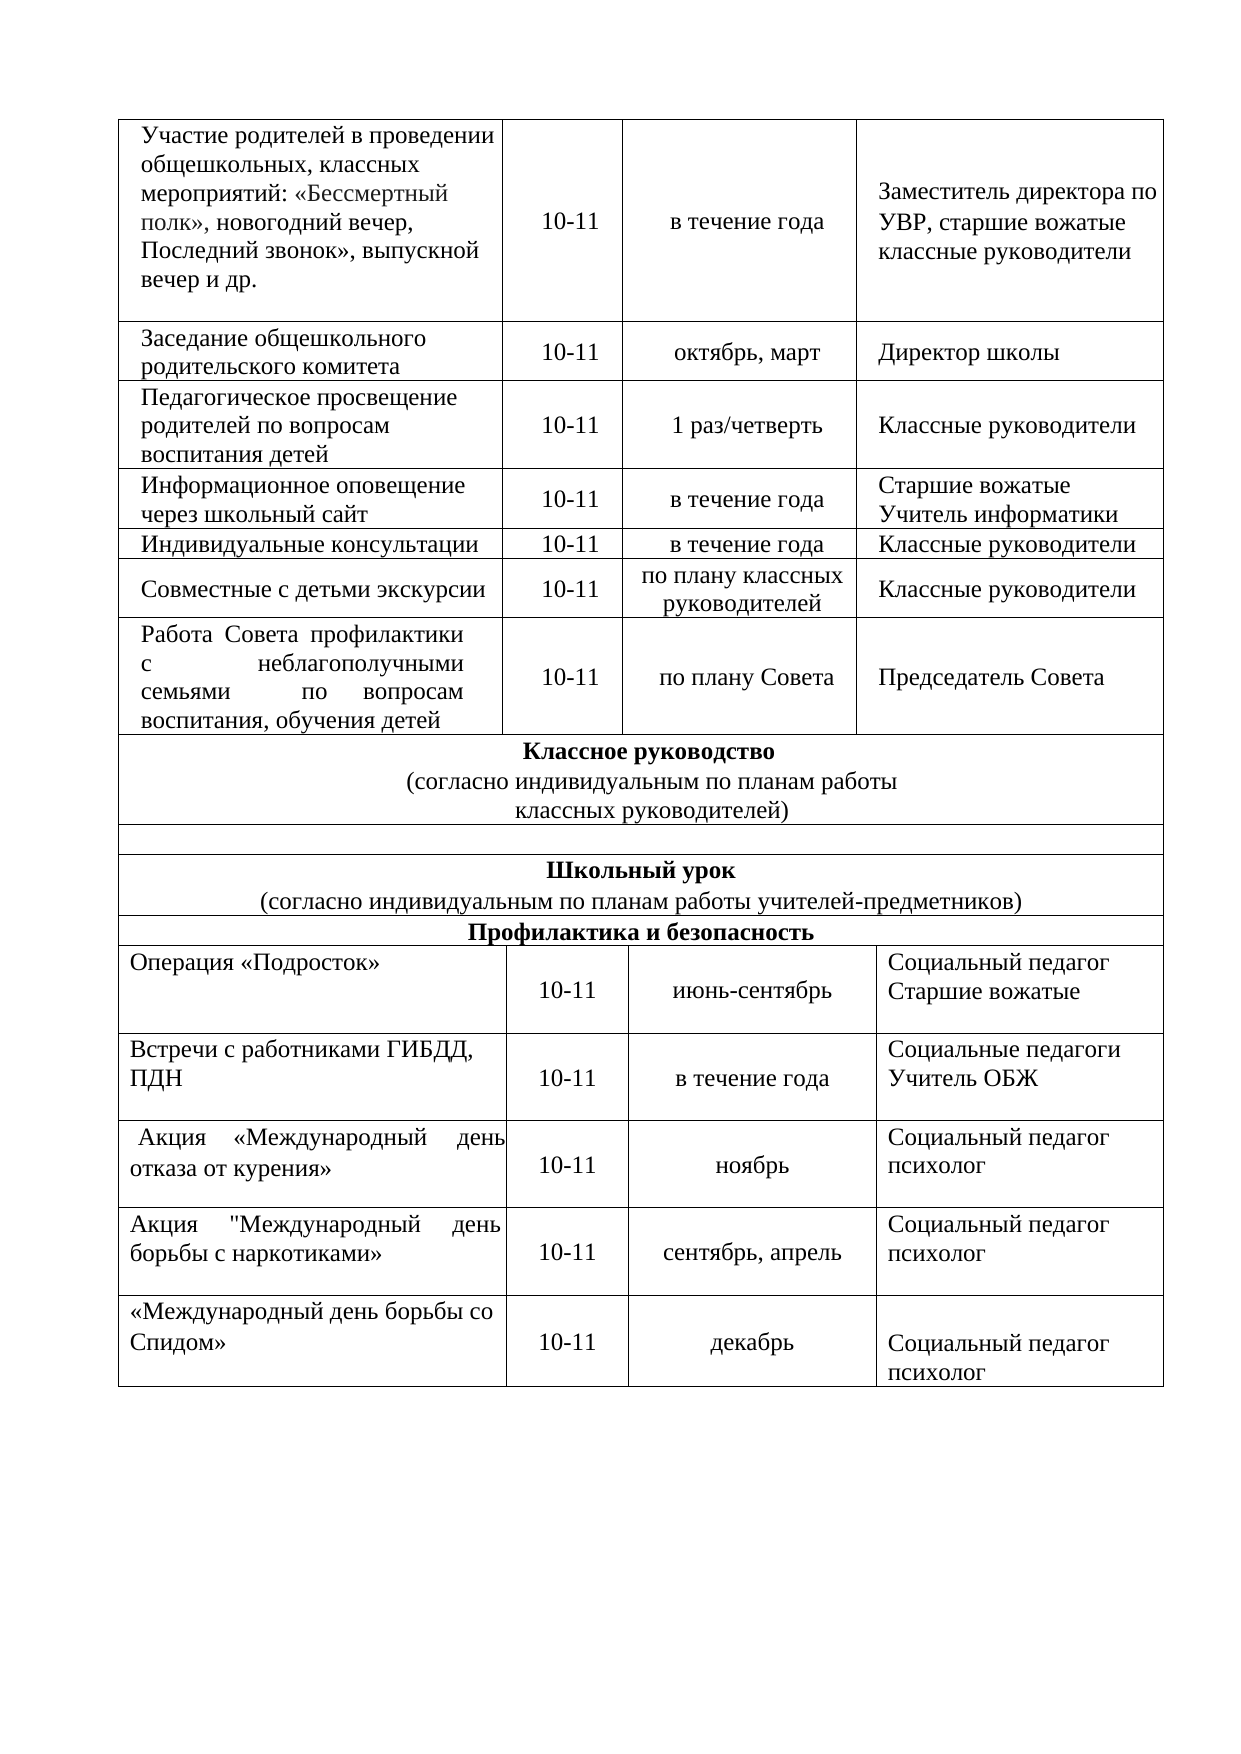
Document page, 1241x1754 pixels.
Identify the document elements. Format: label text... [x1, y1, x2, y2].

table_cell 10-11 [503, 559, 622, 617]
table_cell декабрь [629, 1296, 876, 1386]
table_cell в течение года [623, 529, 856, 558]
table_cell Заместитель директора по УВР, старшие вожатые классные руководители [857, 120, 1163, 321]
table_cell Акция "Международный день борьбы с наркотиками» [119, 1208, 506, 1294]
table_cell Директор школы [857, 322, 1163, 380]
table_cell Социальный педагог психолог [877, 1296, 1163, 1386]
table_cell ноябрь [629, 1121, 876, 1207]
table_cell июнь-сентябрь [629, 946, 876, 1033]
table_cell по плану классных руководителей [623, 559, 856, 617]
table_cell Профилактика и безопасность [119, 916, 1163, 945]
table_cell Социальный педагог психолог [877, 1121, 1163, 1207]
table_cell в течение года [623, 469, 856, 527]
table_cell Работа Совета профилактики с неблагополучными семьями по вопросам воспитания, обучения детей [119, 618, 502, 734]
table_cell Классное руководство (согласно индивидуальным по планам работы классных руководителей) [119, 735, 1163, 824]
table_cell 10-11 [503, 322, 622, 380]
table_cell 10-11 [507, 1121, 628, 1207]
table_cell 10-11 [503, 469, 622, 527]
table_cell Старшие вожатые Учитель информатики [857, 469, 1163, 527]
table_cell в течение года [623, 120, 856, 321]
table_cell 10-11 [507, 946, 628, 1033]
table_cell Классные руководители [857, 559, 1163, 617]
table_cell 10-11 [503, 618, 622, 734]
table_cell Социальные педагоги Учитель ОБЖ [877, 1034, 1163, 1120]
table_cell Школьный урок (согласно индивидуальным по планам работы учителей-предметников) [119, 855, 1163, 915]
table_cell 1 раз/четверть [623, 381, 856, 468]
table_cell 10-11 [507, 1034, 628, 1120]
table_cell Социальный педагог Старшие вожатые [877, 946, 1163, 1033]
table_cell 10-11 [507, 1296, 628, 1386]
table_cell сентябрь, апрель [629, 1208, 876, 1294]
table_cell Классные руководители [857, 381, 1163, 468]
table_cell Классные руководители [857, 529, 1163, 558]
table_cell Совместные с детьми экскурсии [119, 559, 502, 617]
table_cell Социальный педагог психолог [877, 1208, 1163, 1294]
table_cell Заседание общешкольного родительского комитета [119, 322, 502, 380]
table_cell [119, 825, 1163, 854]
table_cell «Международный день борьбы со Спидом» [119, 1296, 506, 1386]
table_cell 10-11 [507, 1208, 628, 1294]
table_cell 10-11 [503, 120, 622, 321]
table_cell Педагогическое просвещение родителей по вопросам воспитания детей [119, 381, 502, 468]
table_cell по плану Совета [623, 618, 856, 734]
table_cell Индивидуальные консультации [119, 529, 502, 558]
table_cell Операция «Подросток» [119, 946, 506, 1033]
table_cell Акция «Международный день отказа от курения» [119, 1121, 506, 1207]
table_cell Участие родителей в проведении общешкольных, классных мероприятий: «Бессмертный полк», новогодний вечер, Последний звонок», выпускной вечер и др. [119, 120, 502, 321]
table_cell Председатель Совета [857, 618, 1163, 734]
table_cell Встречи с работниками ГИБДД, ПДН [119, 1034, 506, 1120]
table_cell 10-11 [503, 529, 622, 558]
table_cell октябрь, март [623, 322, 856, 380]
table_cell Информационное оповещение через школьный сайт [119, 469, 502, 527]
table_cell 10-11 [503, 381, 622, 468]
table_cell в течение года [629, 1034, 876, 1120]
